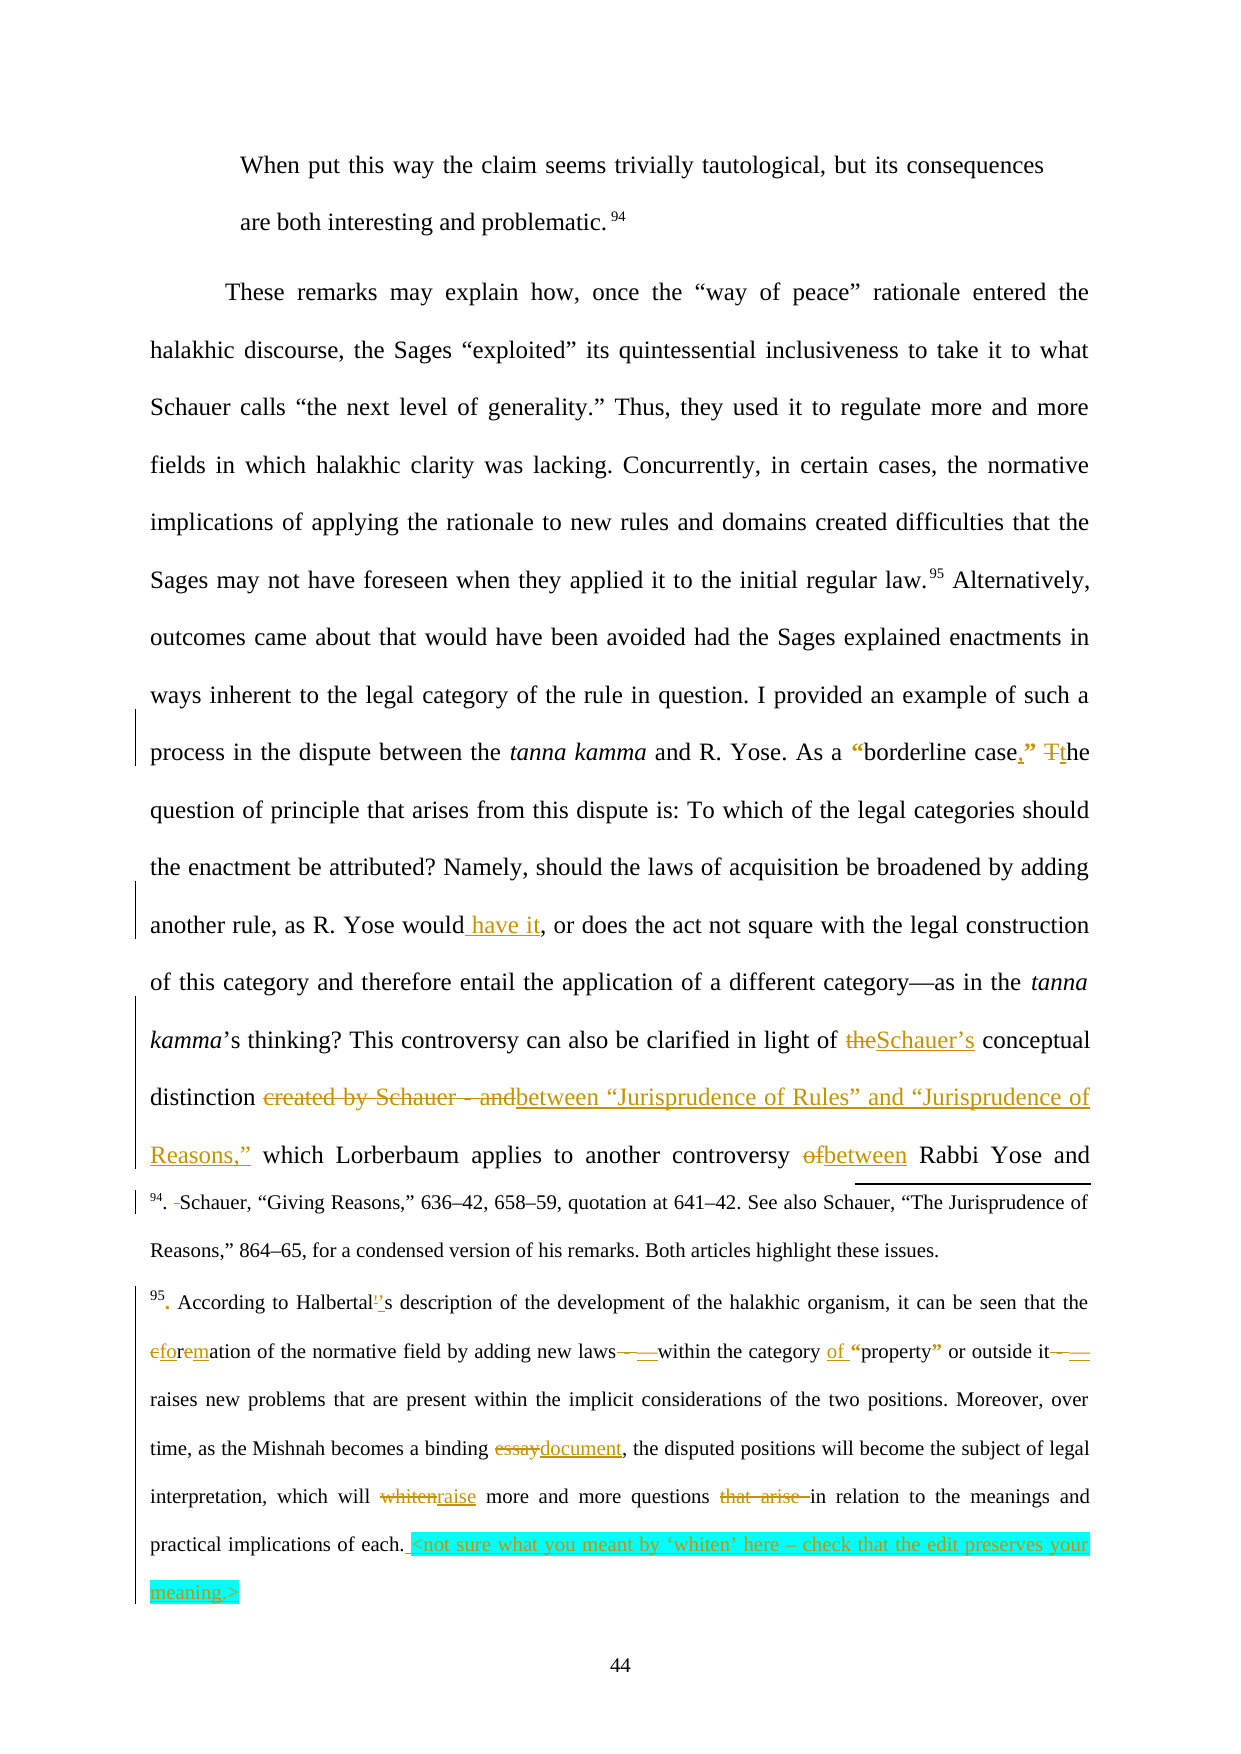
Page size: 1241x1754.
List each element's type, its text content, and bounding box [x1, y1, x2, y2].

text The process of providing a reason is ordinarily nothing more than (but nothing less than) the process of locating a result within a greater degree of generality. Reasons, therefore, are commonly results, rules, principles, maxims, standards, or norms taken to the next level of generality. But regardless of the level of generality, and whether we are seeking to justify a result or a rule, the central point is that to say x because y is not only to say x, but to say as well. When put this way the claim seems trivially tautological, but its consequences are both interesting and problematic. [240, 150, 1045, 236]
text These remarks may explain how, once the “way of peace” rationale entered the halakhic discourse, the Sages “exploited” its quintessential inclusiveness to take it to what Schauer calls “the next level of generality.” Thus, they used it to regulate more and more fields in which halakhic clarity was lacking. Concurrently, in certain cases, the normative implications of applying the rationale to new rules and domains created difficulties that the Sages may not have foreseen when they applied it to the initial regular law. Alternatively, outcomes came about that would have been avoided had the Sages explained enactments in ways inherent to the legal category of the rule in question. I provided an example of such a process in the dispute between the tanna kamma and R. Yose. As a “borderline case” he question of principle that arises from this dispute is: To which of the legal categories should the enactment be attributed? Namely, should the laws of acquisition be broadened by adding another rule, as R. Yose would, or does the act not square with the legal construction of this category and therefore entail the application of a different category—as in the tanna kamma’s thinking? This controversy can also be clarified in light of conceptual distinction which Lorberbaum applies to another controversy Rabbi Yose and The result of applying the halakhic rules of property law to these cases is that there is no halakhic prohibition objects by deaf-mute, an idiot, or a minor; animals from trap; olives under a tree a poor since are not in possession of approach “jurisprudence of rules” (legal formalism), is not prepared to apply to case that does not fall within its scope. forced to enlist another halakhic rule “for reason of ways of peace,” which is not appropriate circumstances, in to reach the desired result “robbery.” The “ways of peace” here as a rule legal principle motivating action, category of “rinciples as grounds for changing laws is not suitable for the cases because the evil in these not only disputes between people, but that they are unworthy “robbery.” In contrast to tanna kamma, R. Yose, who takes a “jurisprudence of reasons” approach, is not bound by the rigidity of the rules that determine what property is. R. Yose states, in deviation from the customary property rules, that these cases are “complete robbery.” Thus, he arrives at a just normative outcome, at the cost of possible violation of the law as a system. In other words, according to R. Yose, injustice in these cases prevails over considerations that are reserved for adhering to the rules. [150, 277, 1090, 1169]
